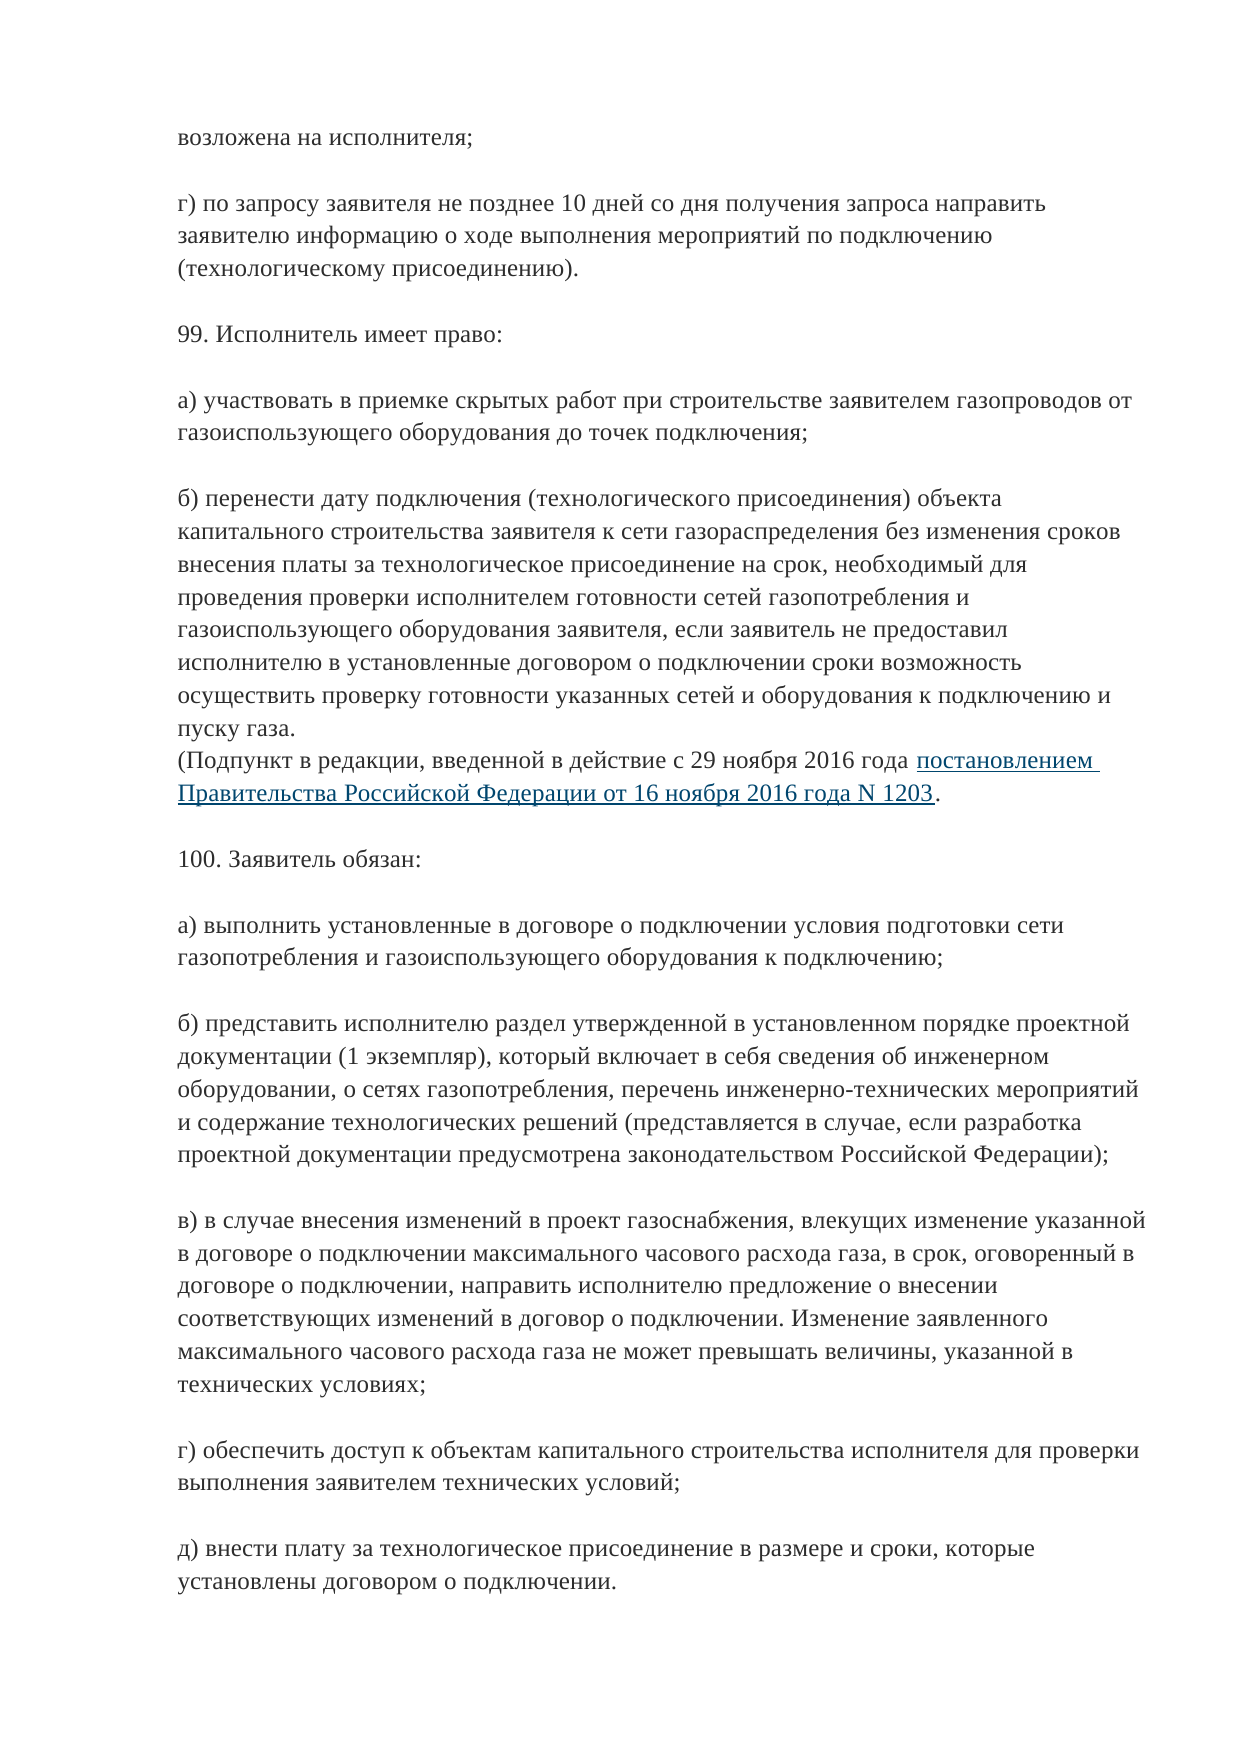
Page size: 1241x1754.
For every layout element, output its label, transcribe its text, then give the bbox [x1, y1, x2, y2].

text г) обеспечить доступ к объектам капитального строительства исполнителя для проверки выполнения заявителем технических условий; [177, 1431, 1152, 1529]
text а) участвовать в приемке скрытых работ при строительстве заявителем газопроводов от газоиспользующего оборудования до точек подключения; [177, 381, 1152, 479]
text д) внести плату за технологическое присоединение в размере и сроки, которые установлены договором о подключении. [177, 1529, 1152, 1627]
text а) выполнить установленные в договоре о подключении условия подготовки сети газопотребления и газоиспользующего оборудования к подключению; [177, 906, 1152, 1004]
text 100. Заявитель обязан: [177, 840, 1152, 906]
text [177, 118, 1152, 184]
text б) представить исполнителю раздел утвержденной в установленном порядке проектной документации (1 экземпляр), который включает в себя сведения об инженерном оборудовании, о сетях газопотребления, перечень инженерно-технических мероприятий и содержание технологических решений (представляется в случае, если разработка проектной документации предусмотрена законодательством Российской Федерации); [177, 1004, 1152, 1201]
text г) по запросу заявителя не позднее 10 дней со дня получения запроса направить заявителю информацию о ходе выполнения мероприятий по подключению (технологическому присоединению). [177, 184, 1152, 315]
text б) перенести дату подключения (технологического присоединения) объекта капитального строительства заявителя к сети газораспределения без изменения сроков внесения платы за технологическое присоединение на срок, необходимый для проведения проверки исполнителем готовности сетей газопотребления и газоиспользующего оборудования заявителя, если заявитель не предоставил исполнителю в установленные договором о подключении сроки возможность осуществить проверку готовности указанных сетей и оборудования к подключению и пуску газа. (Подпункт в редакции, введенной в действие с 29 ноября 2016 года постановлением Правительства Российской Федерации от 16 ноября 2016 года N 1203. [177, 479, 1152, 840]
text 99. Исполнитель имеет право: [177, 315, 1152, 381]
text в) в случае внесения изменений в проект газоснабжения, влекущих изменение указанной в договоре о подключении максимального часового расхода газа, в срок, оговоренный в договоре о подключении, направить исполнителю предложение о внесении соответствующих изменений в договор о подключении. Изменение заявленного максимального часового расхода газа не может превышать величины, указанной в технических условиях; [177, 1201, 1152, 1431]
